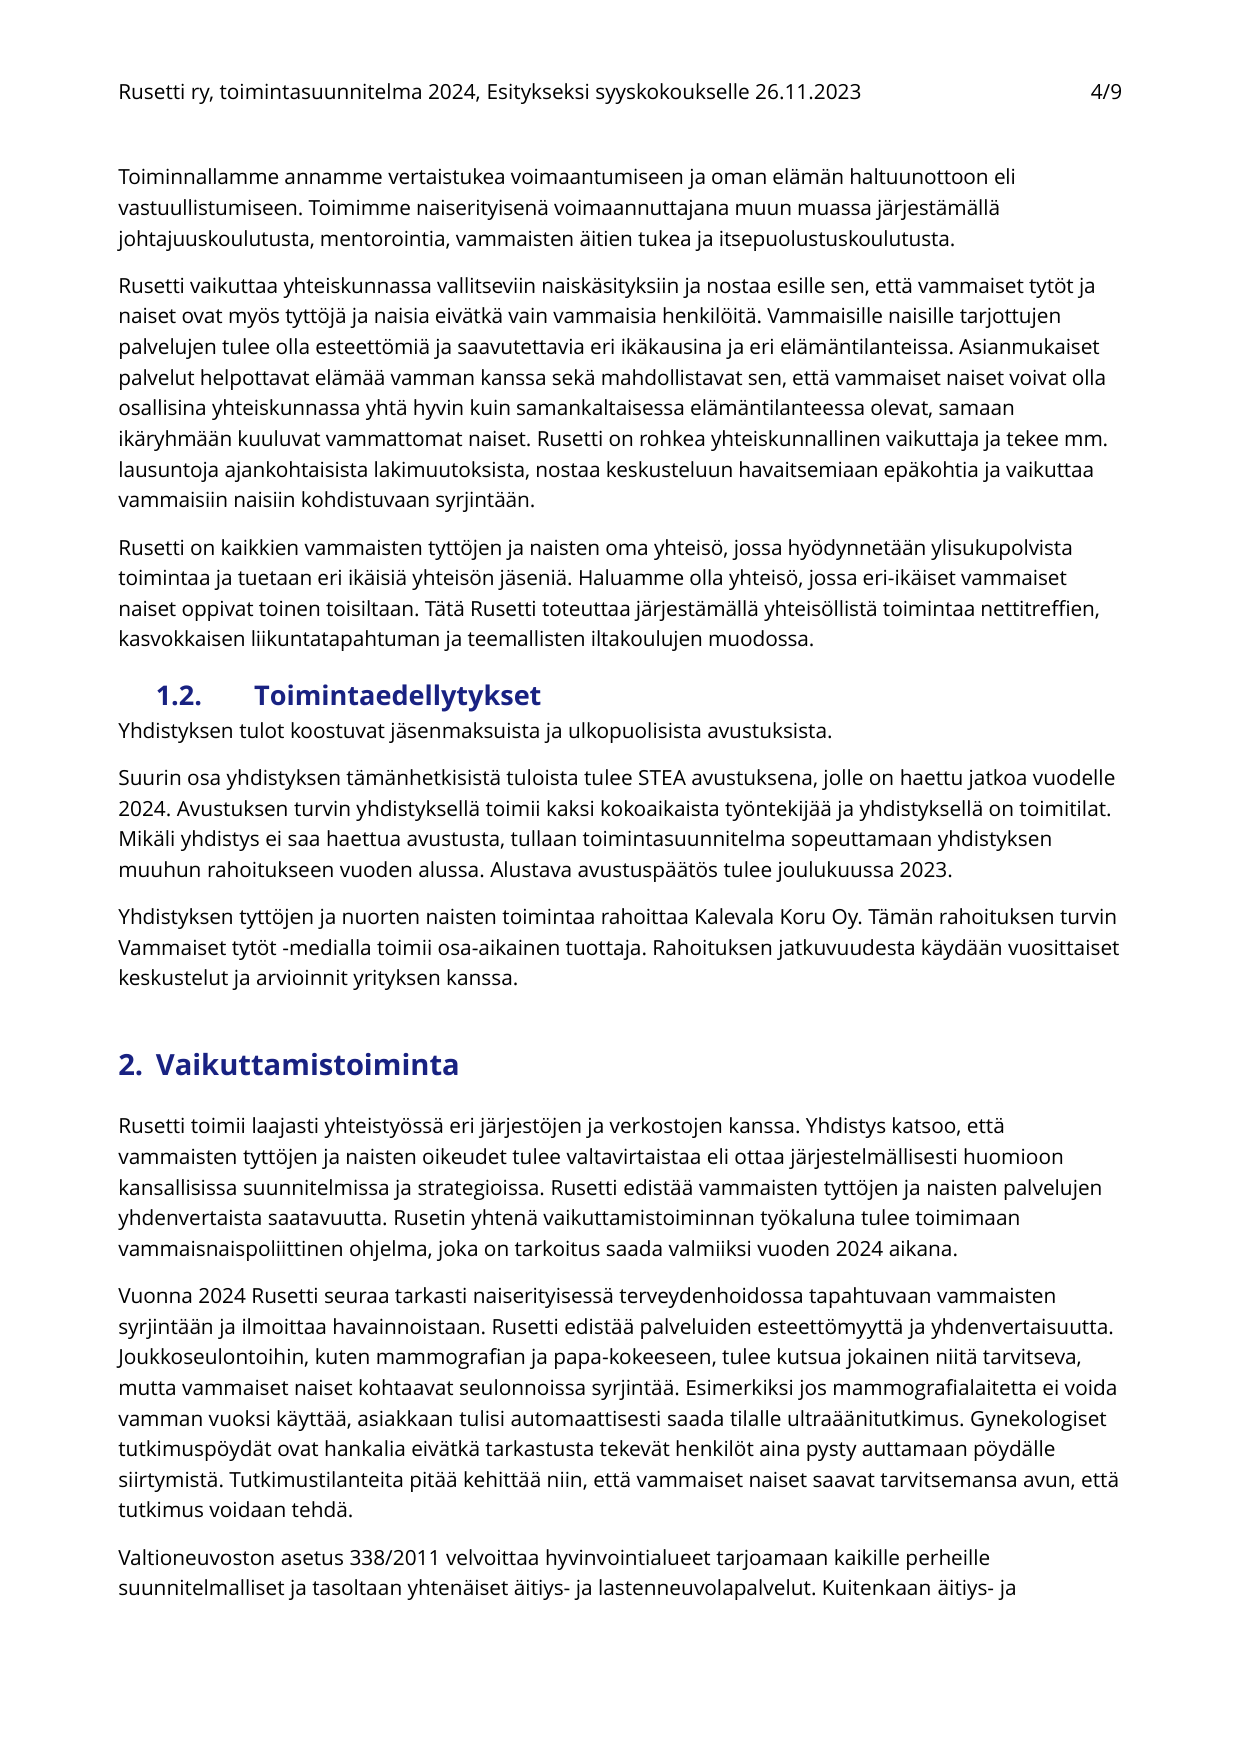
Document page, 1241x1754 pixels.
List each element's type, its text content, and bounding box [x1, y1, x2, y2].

text Vuonna 2024 Rusetti seuraa tarkasti naiserityisessä terveydenhoidossa tapahtuvaan vammaisten syrjintään ja ilmoittaa havainnoistaan. Rusetti edistää palveluiden esteettömyyttä ja yhdenvertaisuutta. Joukkoseulontoihin, kuten mammografian ja papa-kokeeseen, tulee kutsua jokainen niitä tarvitseva, mutta vammaiset naiset kohtaavat seulonnoissa syrjintää. Esimerkiksi jos mammografialaitetta ei voida vamman vuoksi käyttää, asiakkaan tulisi automaattisesti saada tilalle ultraäänitutkimus. Gynekologiset tutkimuspöydät ovat hankalia eivätkä tarkastusta tekevät henkilöt aina pysty auttamaan pöydälle siirtymistä. Tutkimustilanteita pitää kehittää niin, että vammaiset naiset saavat tarvitsemansa avun, että tutkimus voidaan tehdä. [118, 1281, 1122, 1524]
text Rusetti vaikuttaa yhteiskunnassa vallitseviin naiskäsityksiin ja nostaa esille sen, että vammaiset tytöt ja naiset ovat myös tyttöjä ja naisia eivätkä vain vammaisia henkilöitä. Vammaisille naisille tarjottujen palvelujen tulee olla esteettömiä ja saavutettavia eri ikäkausina ja eri elämäntilanteissa. Asianmukaiset palvelut helpottavat elämää vamman kanssa sekä mahdollistavat sen, että vammaiset naiset voivat olla osallisina yhteiskunnassa yhtä hyvin kuin samankaltaisessa elämäntilanteessa olevat, samaan ikäryhmään kuuluvat vammattomat naiset. Rusetti on rohkea yhteiskunnallinen vaikuttaja ja tekee mm. lausuntoja ajankohtaisista lakimuutoksista, nostaa keskusteluun havaitsemiaan epäkohtia ja vaikuttaa vammaisiin naisiin kohdistuvaan syrjintään. [118, 271, 1122, 514]
text Suurin osa yhdistyksen tämänhetkisistä tuloista tulee STEA avustuksena, jolle on haettu jatkoa vuodelle 2024. Avustuksen turvin yhdistyksellä toimii kaksi kokoaikaista työntekijää ja yhdistyksellä on toimitilat. Mikäli yhdistys ei saa haettua avustusta, tullaan toimintasuunnitelma sopeuttamaan yhdistyksen muuhun rahoitukseen vuoden alussa. Alustava avustuspäätös tulee joulukuussa 2023. [118, 763, 1122, 883]
text Yhdistyksen tulot koostuvat jäsenmaksuista ja ulkopuolisista avustuksista. [118, 716, 1122, 744]
subtitle Vaikuttamistoiminta [118, 1044, 1122, 1084]
text Yhdistyksen tyttöjen ja nuorten naisten toimintaa rahoittaa Kalevala Koru Oy. Tämän rahoituksen turvin Vammaiset tytöt -medialla toimii osa-aikainen tuottaja. Rahoituksen jatkuvuudesta käydään vuosittaiset keskustelut ja arvioinnit yrityksen kanssa. [118, 902, 1122, 992]
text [118, 1543, 1122, 1602]
subtitle Toimintaedellytykset [156, 676, 1122, 713]
text Rusetti on kaikkien vammaisten tyttöjen ja naisten oma yhteisö, jossa hyödynnetään ylisukupolvista toimintaa ja tuetaan eri ikäisiä yhteisön jäseniä. Haluamme olla yhteisö, jossa eri-ikäiset vammaiset naiset oppivat toinen toisiltaan. Tätä Rusetti toteuttaa järjestämällä yhteisöllistä toimintaa nettitreffien, kasvokkaisen liikuntatapahtuman ja teemallisten iltakoulujen muodossa. [118, 533, 1122, 653]
text Rusetti toimii laajasti yhteistyössä eri järjestöjen ja verkostojen kanssa. Yhdistys katsoo, että vammaisten tyttöjen ja naisten oikeudet tulee valtavirtaistaa eli ottaa järjestelmällisesti huomioon kansallisissa suunnitelmissa ja strategioissa. Rusetti edistää vammaisten tyttöjen ja naisten palvelujen yhdenvertaista saatavuutta. Rusetin yhtenä vaikuttamistoiminnan työkaluna tulee toimimaan vammaisnaispoliittinen ohjelma, joka on tarkoitus saada valmiiksi vuoden 2024 aikana. [118, 1111, 1122, 1262]
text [118, 162, 1122, 252]
